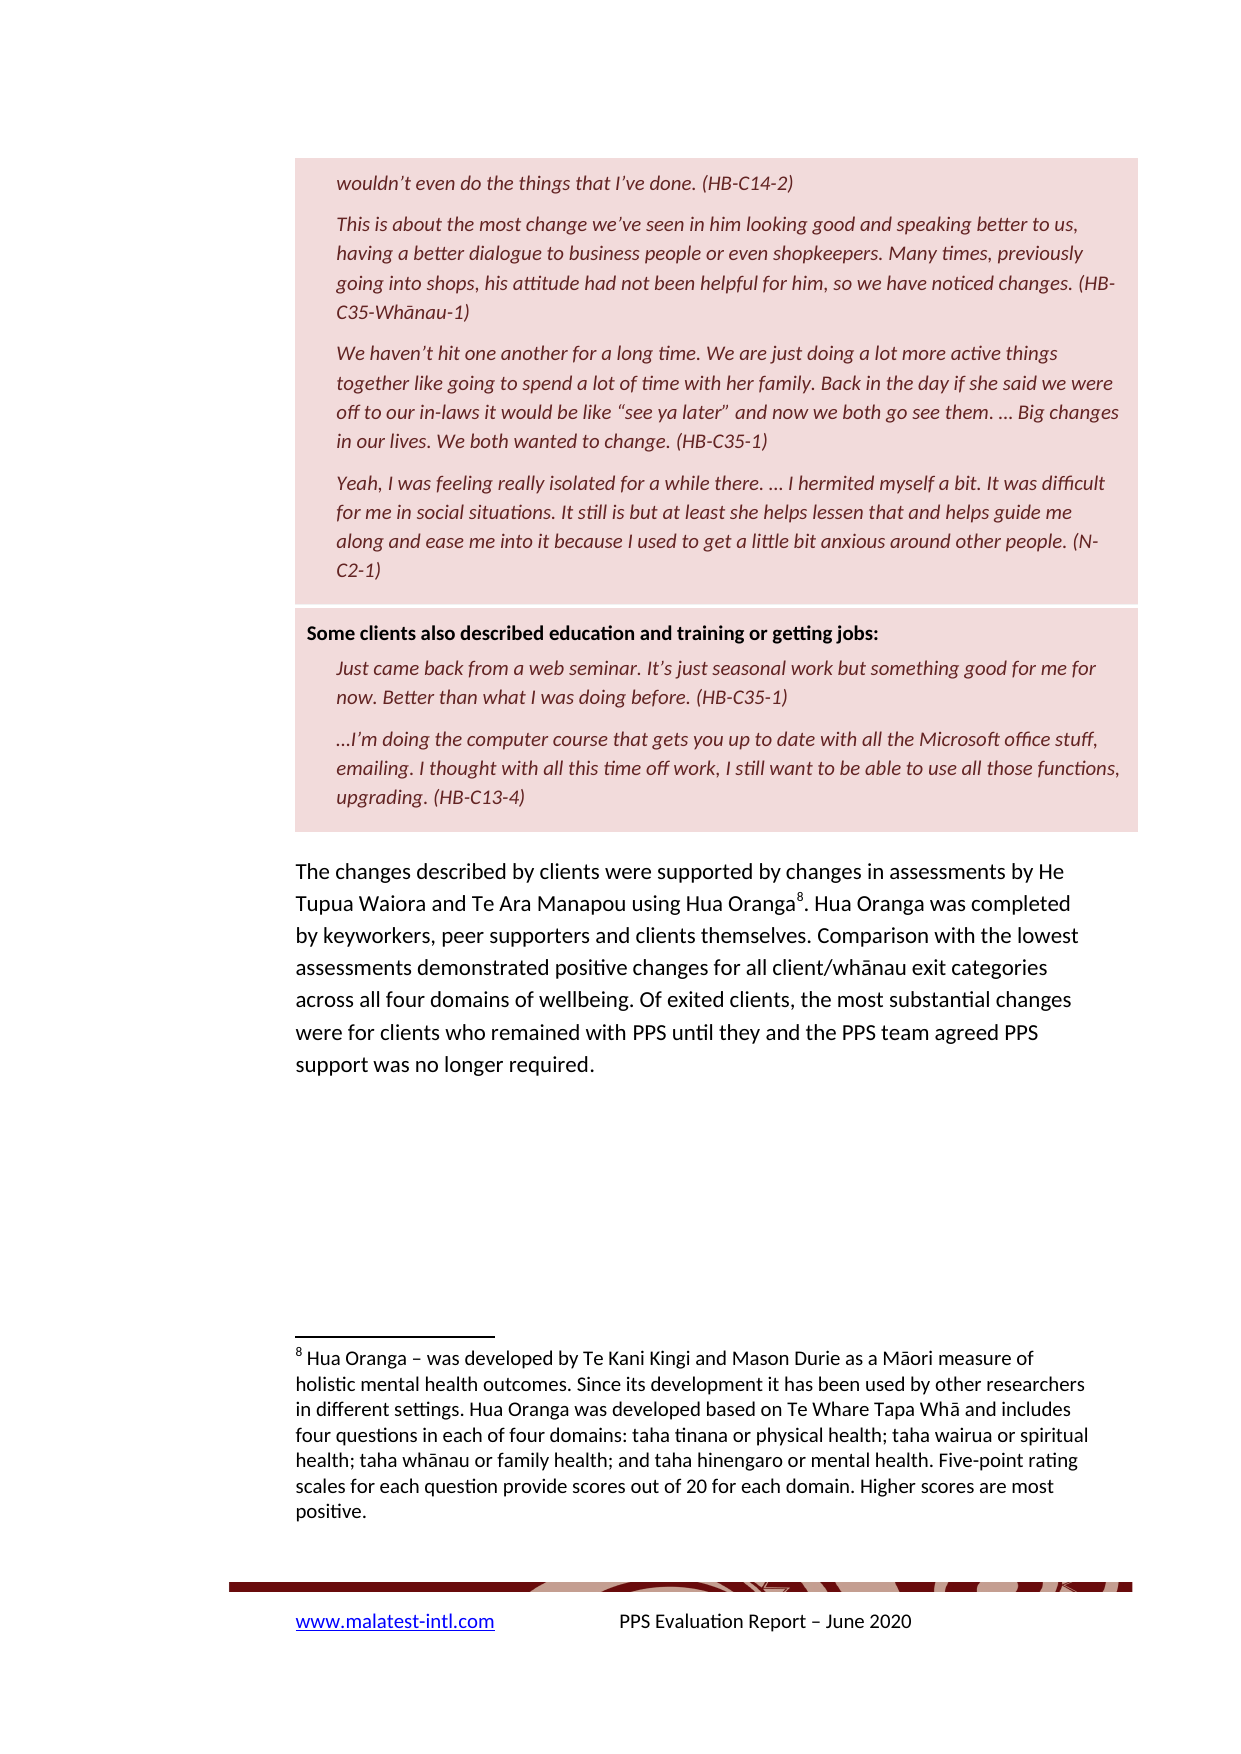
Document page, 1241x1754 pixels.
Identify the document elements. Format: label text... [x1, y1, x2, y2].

table_cell Some clients also described education and training or getting jobs: Just came back from a web seminar. It’s just seasonal work but something good for me for now. Better than what I was doing before. (HB-C35-1) …I’m doing the computer course that gets you up to date with all the Microsoft office stuff, emailing. I thought with all this time off work, I still want to be able to use all those functions, upgrading. (HB-C13-4) [295, 608, 1138, 832]
picture [228, 1582, 1133, 1592]
text The changes described by clients were supported by changes in assessments by He Tupua Waiora and Te Ara Manapou using Hua Oranga. Hua Oranga was completed by keyworkers, peer supporters and clients themselves. Comparison with the lowest assessments demonstrated positive changes for all client/whānau exit categories across all four domains of wellbeing. Of exited clients, the most substantial changes were for clients who remained with PPS until they and the PPS team agreed PPS support was no longer required. [295, 857, 1092, 1078]
